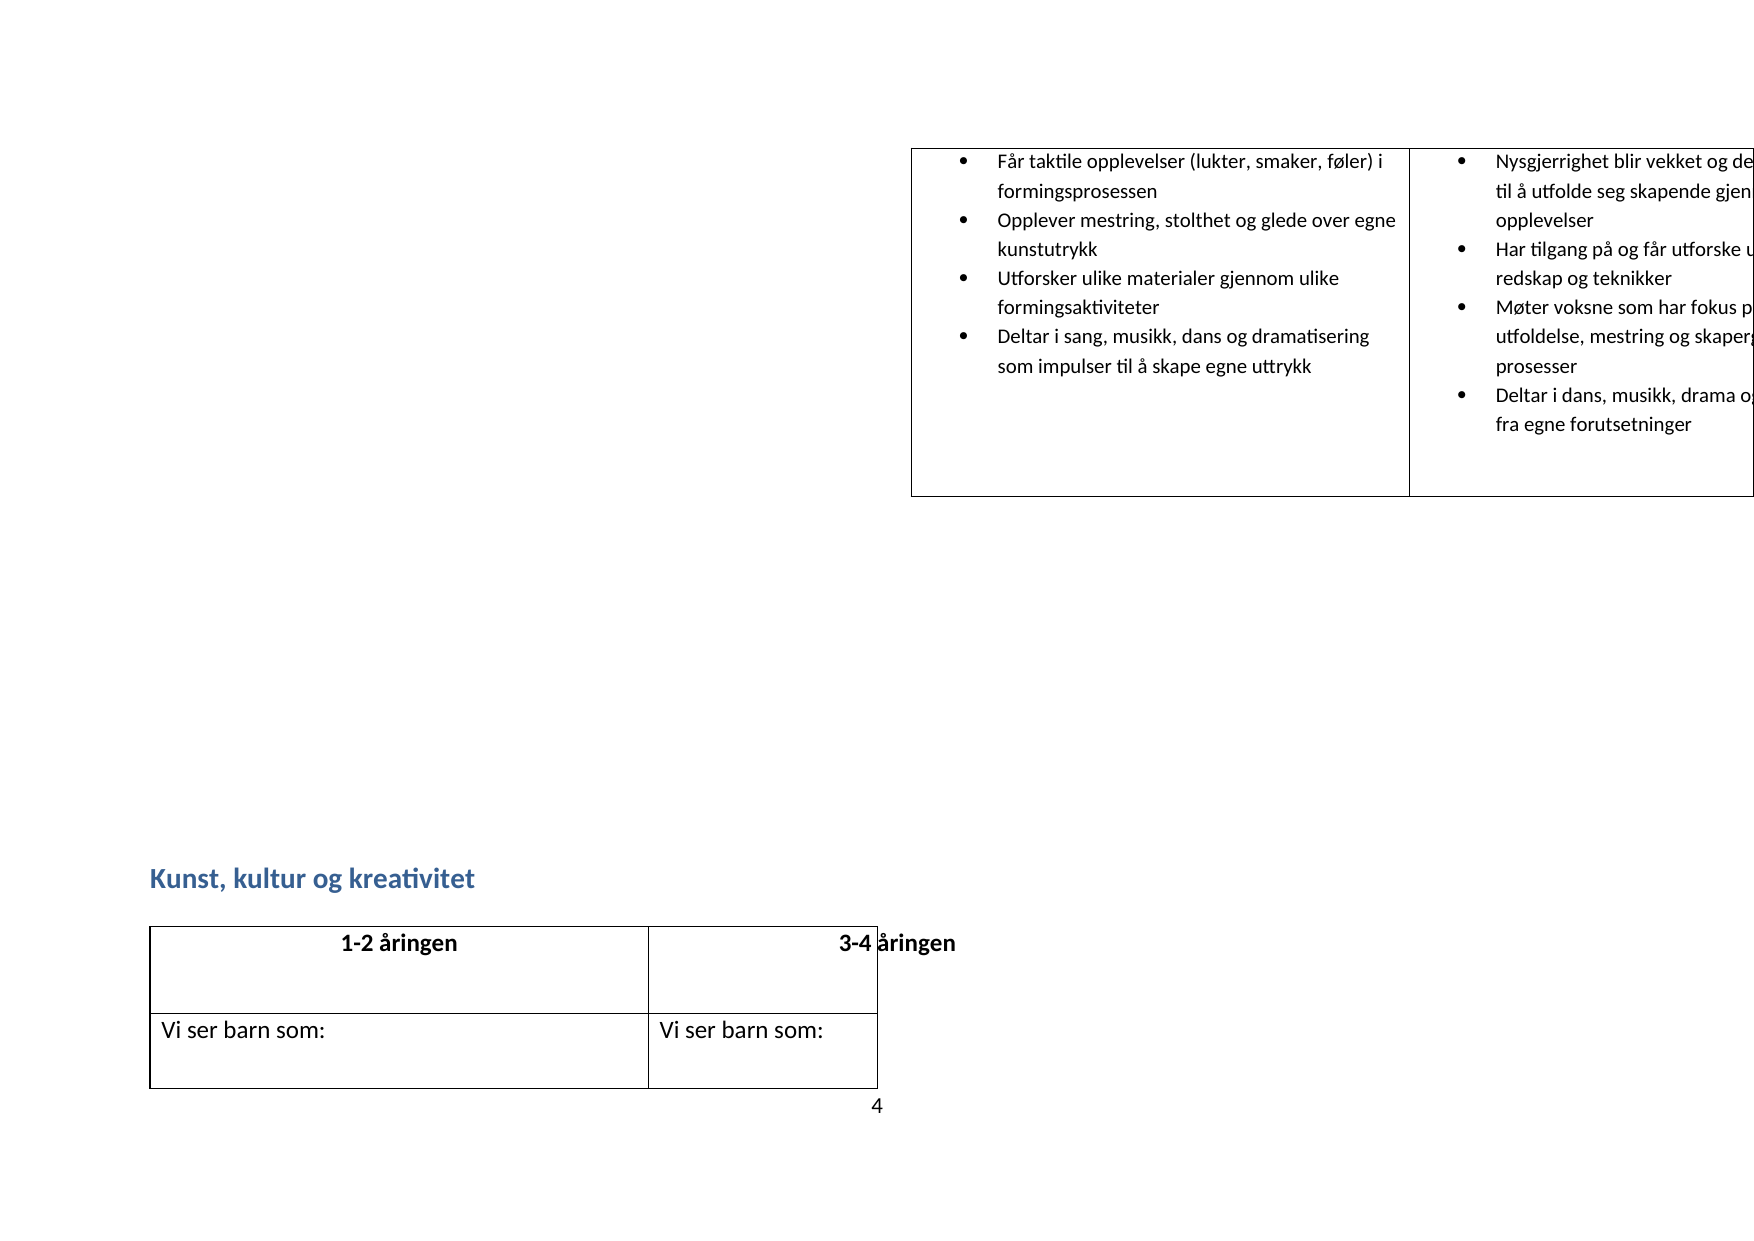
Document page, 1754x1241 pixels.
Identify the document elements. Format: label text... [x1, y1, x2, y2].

table_cell Vi ser barn som: Nysgjerrighet blir vekket og de får inspirasjon til å utfolde seg skapende gjennom ulike opplevelser Har tilgang på og får utforske ulikt materiell, redskap og teknikker Møter voksne som har fokus på barnas utfoldelse, mestring og skaperglede i kreative prosesser Deltar i dans, musikk, drama og utstillinger ut fra egne forutsetninger [1410, 149, 1753, 496]
table_cell Vi ser barn som: Får taktile opplevelser (lukter, smaker, føler) i formingsprosessen Opplever mestring, stolthet og glede over egne kunstutrykk Utforsker ulike materialer gjennom ulike formingsaktiviteter Deltar i sang, musikk, dans og dramatisering som impulser til å skape egne uttrykk [912, 149, 1409, 496]
table_header 3-4 åringen [649, 927, 877, 1013]
text Kunst, kultur og kreativitet [150, 860, 843, 896]
table_header 1-2 åringen [151, 927, 648, 1013]
table_cell Vi ser barn som: Får taktile opplevelser (lukter, smaker, føler) i formingsprosessen Opplever mestring, stolthet og glede over egne kunstutrykk Utforsker ulike materialer gjennom ulike formingsaktiviteter Deltar i sang, musikk, dans og dramatisering som impulser til å skape egne uttrykk [151, 1014, 648, 1088]
